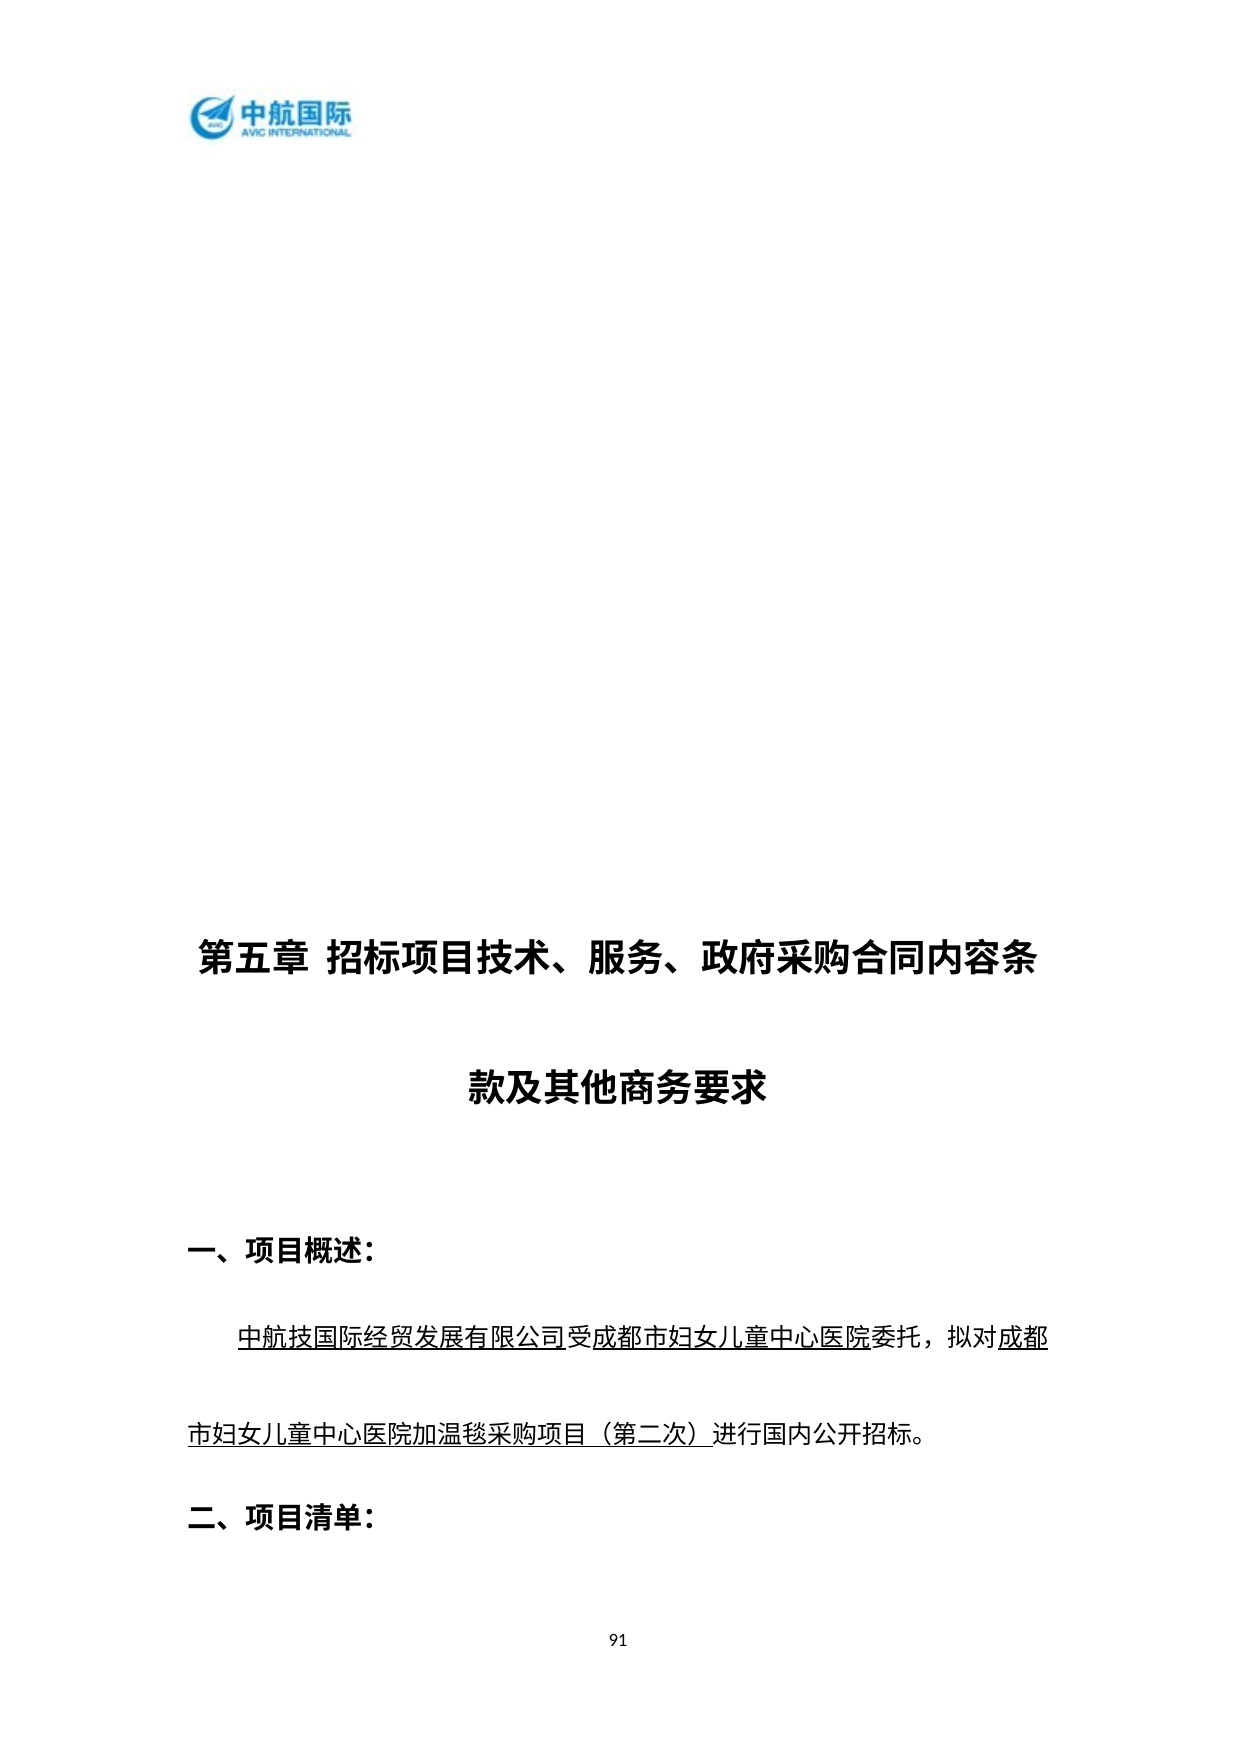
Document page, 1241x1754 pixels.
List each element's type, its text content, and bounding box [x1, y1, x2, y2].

text 第五章 招标项目技术、服务、政府采购合同内容条款及其他商务要求 [187, 922, 1048, 1117]
text 中航技国际经贸发展有限公司受成都市妇女儿童中心医院委托，拟对成都市妇女儿童中心医院加温毯采购项目（第二次）进行国内公开招标。 [187, 1303, 1048, 1465]
text 二、项目清单： [187, 1483, 1048, 1548]
picture [187, 88, 358, 145]
text 一、项目概述： [187, 1216, 1048, 1281]
